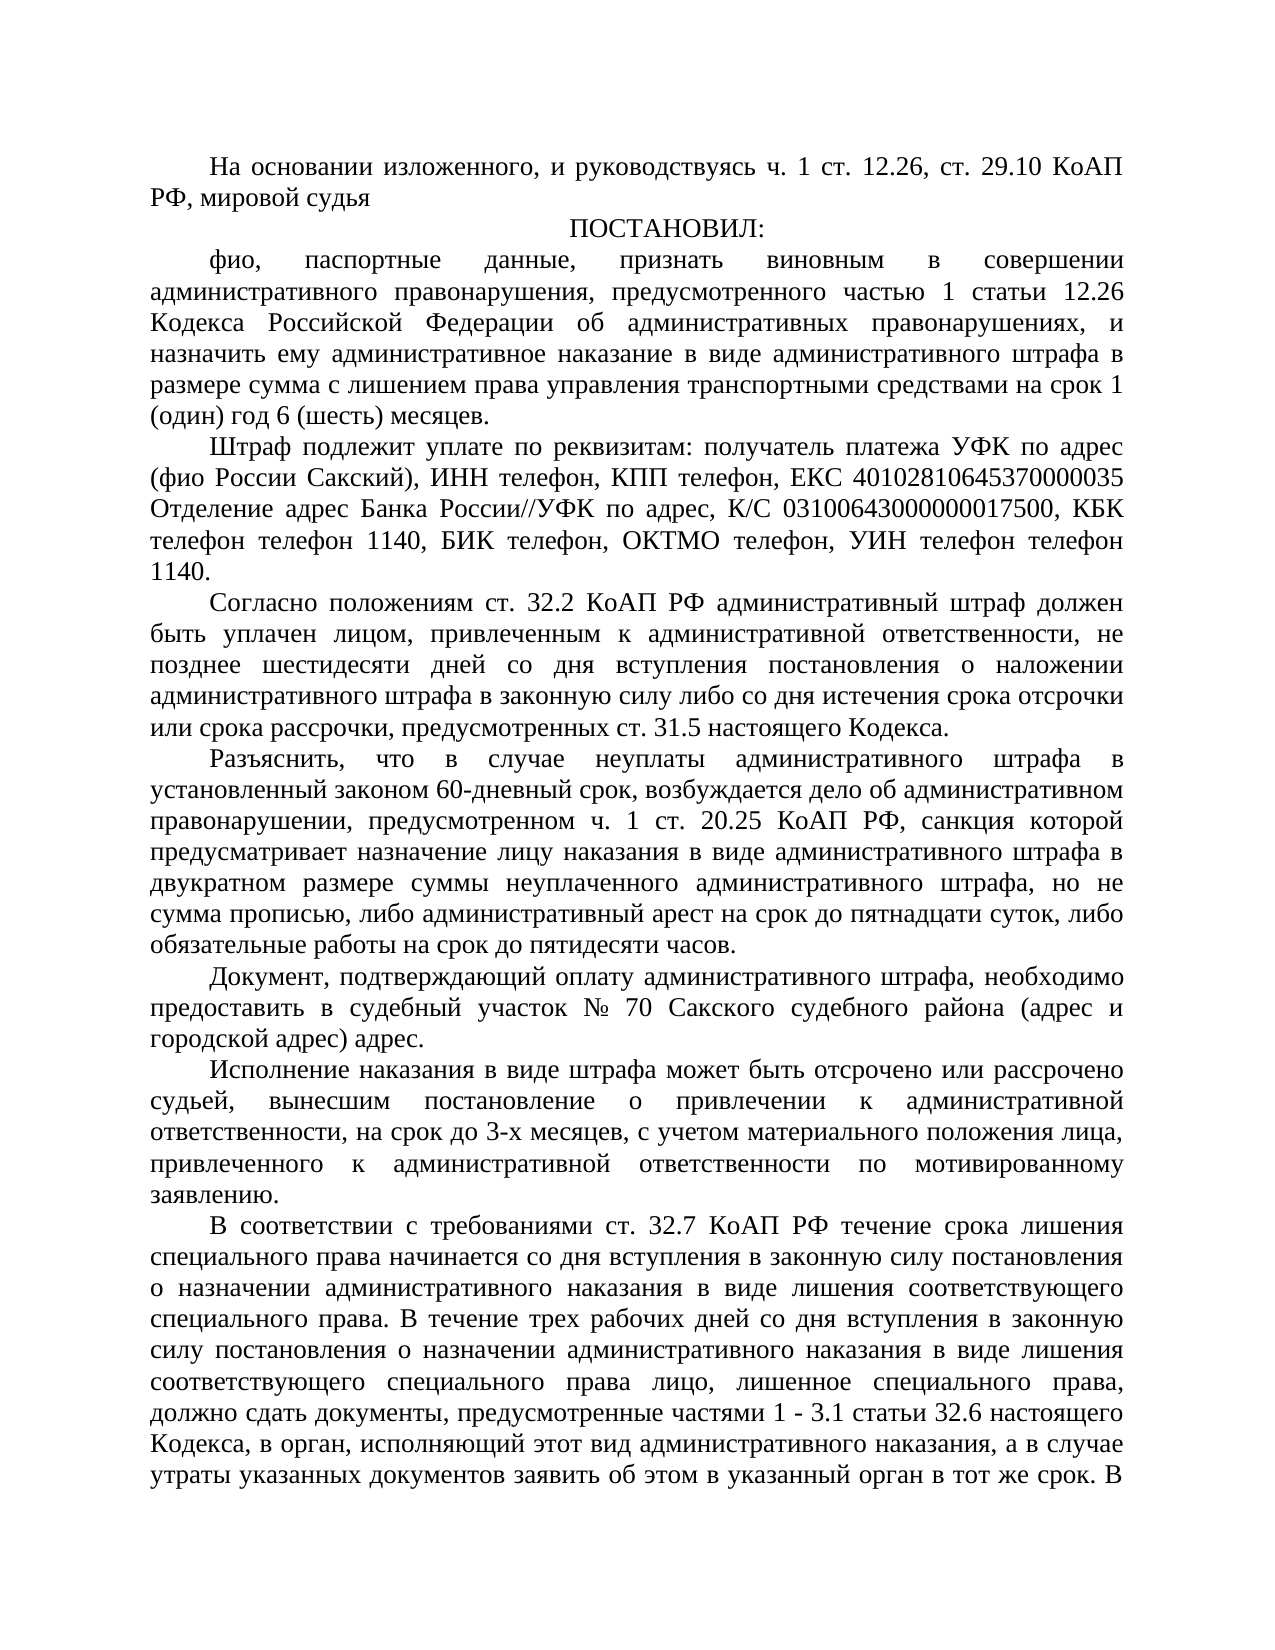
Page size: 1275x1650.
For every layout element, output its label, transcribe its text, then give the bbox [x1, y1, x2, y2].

text ПОСТАНОВИЛ: [150, 212, 1125, 243]
text На основании изложенного, и руководствуясь ч. 1 ст. 12.26, ст. 29.10 КоАП РФ, мировой судья [150, 150, 1125, 212]
text Документ, подтверждающий оплату административного штрафа, необходимо предоставить в судебный участок № 70 Сакского судебного района (адрес и городской адрес) адрес. [150, 960, 1125, 1053]
text Разъяснить, что в случае неуплаты административного штрафа в установленный законом 60-дневный срок, возбуждается дело об административном правонарушении, предусмотренном ч. 1 ст. 20.25 КоАП РФ, санкция которой предусматривает назначение лицу наказания в виде административного штрафа в двукратном размере суммы неуплаченного административного штрафа, но не сумма прописью, либо административный арест на срок до пятнадцати суток, либо обязательные работы на срок до пятидесяти часов. [150, 742, 1125, 960]
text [150, 1209, 1125, 1489]
text фио, паспортные данные, признать виновным в совершении административного правонарушения, предусмотренного частью 1 статьи 12.26 Кодекса Российской Федерации об административных правонарушениях, и назначить ему административное наказание в виде административного штрафа в размере сумма с лишением права управления транспортными средствами на срок 1 (один) год 6 (шесть) месяцев. [150, 243, 1125, 430]
text Согласно положениям ст. 32.2 КоАП РФ административный штраф должен быть уплачен лицом, привлеченным к административной ответственности, не позднее шестидесяти дней со дня вступления постановления о наложении административного штрафа в законную силу либо со дня истечения срока отсрочки или срока рассрочки, предусмотренных ст. 31.5 настоящего Кодекса. [150, 586, 1125, 742]
text Штраф подлежит уплате по реквизитам: получатель платежа УФК по адрес (фио России Сакский), ИНН телефон, КПП телефон, ЕКС 40102810645370000035 Отделение адрес Банка России//УФК по адрес, К/С 03100643000000017500, КБК телефон телефон 1140, БИК телефон, ОКТМО телефон, УИН телефон телефон 1140. [150, 430, 1125, 586]
text Исполнение наказания в виде штрафа может быть отсрочено или рассрочено судьей, вынесшим постановление о привлечении к административной ответственности, на срок до 3-х месяцев, с учетом материального положения лица, привлеченного к административной ответственности по мотивированному заявлению. [150, 1053, 1125, 1209]
